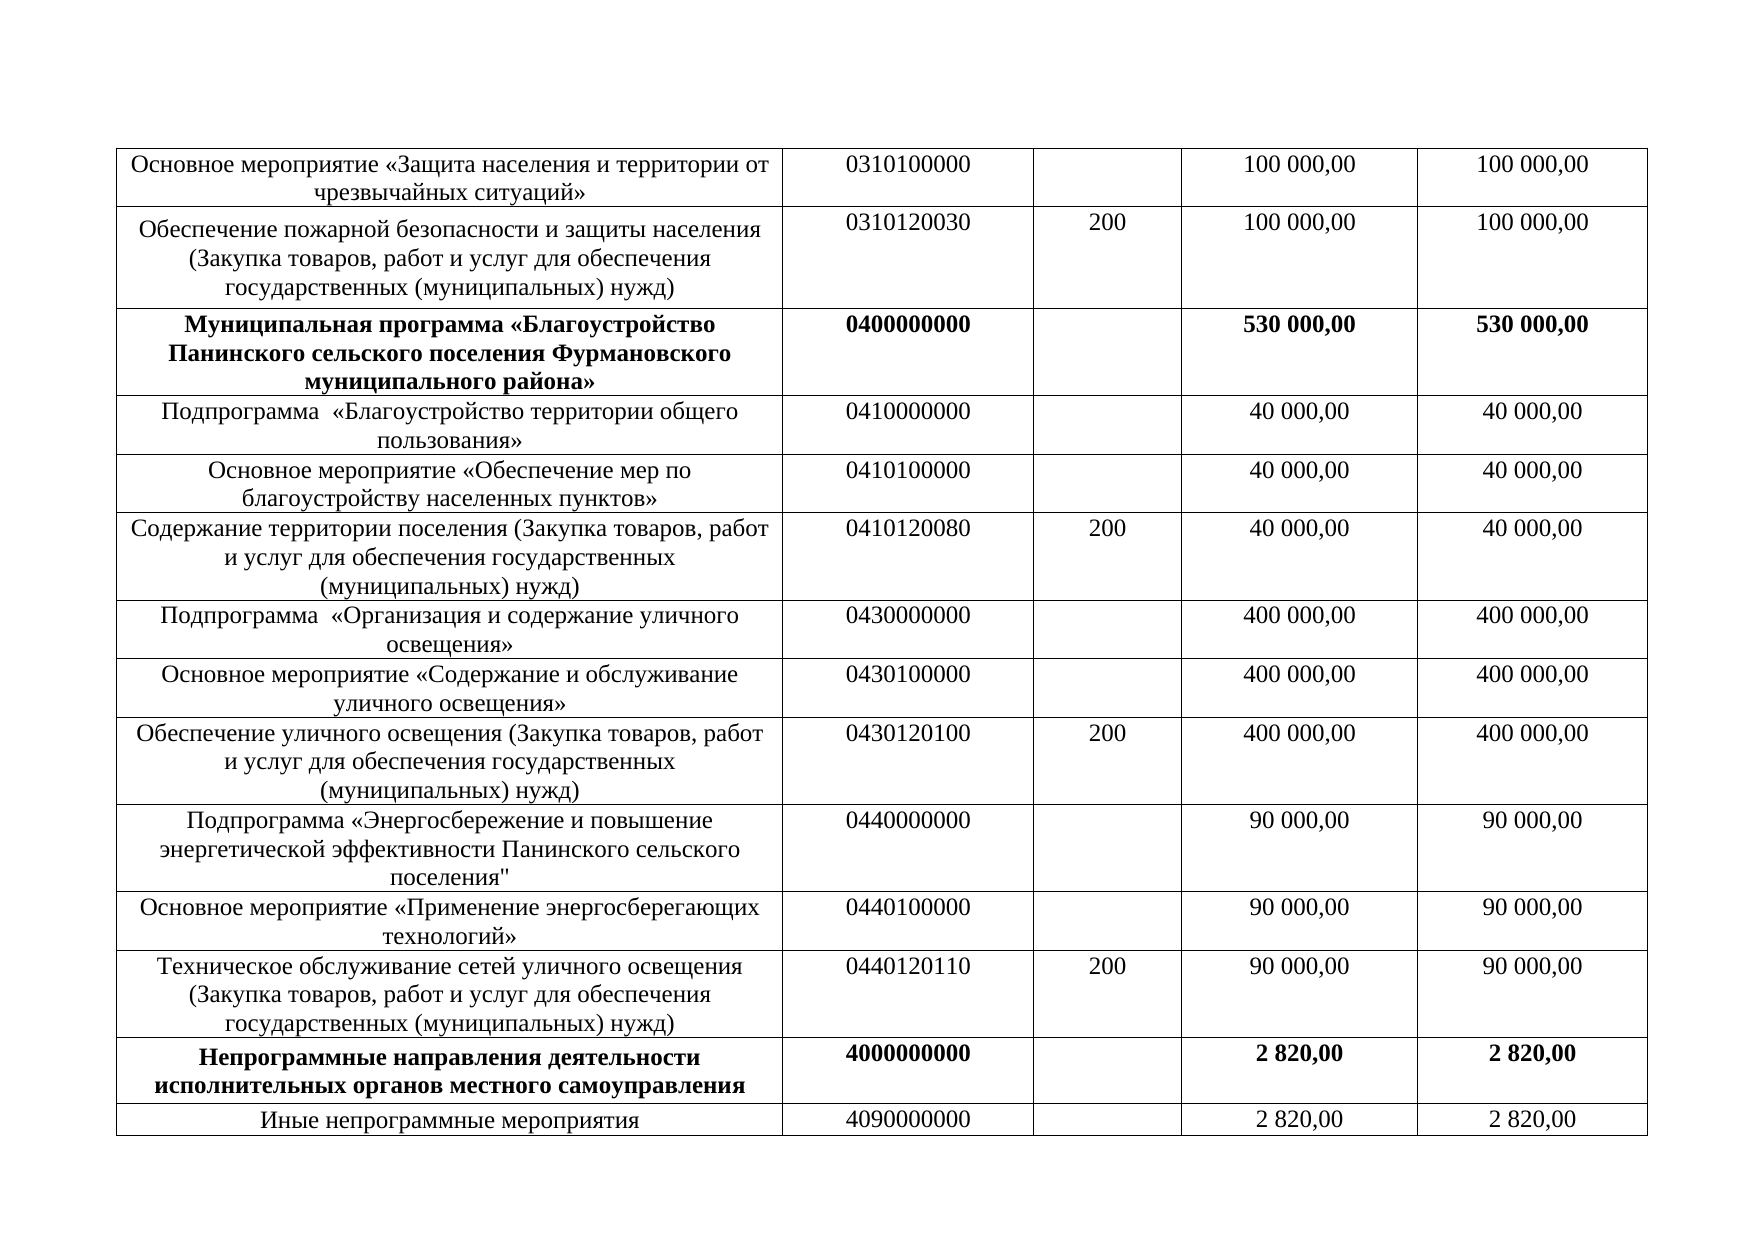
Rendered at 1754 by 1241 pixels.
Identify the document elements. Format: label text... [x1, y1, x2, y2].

table_cell Подпрограмма «Организация и содержание уличного освещения» [117, 601, 782, 658]
table_cell Техническое обслуживание сетей уличного освещения (Закупка товаров, работ и услуг для обеспечения государственных (муниципальных) нужд) [117, 951, 782, 1037]
table_cell 2 820,00 [1418, 1104, 1647, 1135]
table_cell 530 000,00 [1418, 309, 1647, 395]
table_cell 0410100000 [783, 455, 1033, 512]
table_cell Основное мероприятие «Содержание и обслуживание уличного освещения» [117, 659, 782, 717]
table_cell 4090000000 [783, 1104, 1033, 1135]
table_cell Основное мероприятие «Обеспечение мер по благоустройству населенных пунктов» [117, 455, 782, 512]
table_cell 2 820,00 [1182, 1104, 1417, 1135]
table_cell 0430120100 [783, 718, 1033, 804]
table_cell 4000000000 [783, 1038, 1033, 1103]
table_cell 400 000,00 [1418, 659, 1647, 717]
table_cell [1034, 1104, 1181, 1135]
table_cell 0400000000 [783, 309, 1033, 395]
table_cell 0440100000 [783, 892, 1033, 950]
table_cell 400 000,00 [1182, 659, 1417, 717]
table_cell 40 000,00 [1182, 513, 1417, 599]
table_cell 0410000000 [783, 396, 1033, 454]
table_cell 90 000,00 [1418, 892, 1647, 950]
table_cell 400 000,00 [1418, 718, 1647, 804]
table_cell [1034, 309, 1181, 395]
table_cell 40 000,00 [1182, 455, 1417, 512]
table_cell 90 000,00 [1182, 892, 1417, 950]
table_cell [1034, 149, 1181, 206]
table_cell 40 000,00 [1418, 396, 1647, 454]
table_cell 200 [1034, 718, 1181, 804]
table_cell 0440000000 [783, 805, 1033, 891]
table_cell [1034, 892, 1181, 950]
table_cell 400 000,00 [1182, 601, 1417, 658]
table_cell 90 000,00 [1182, 951, 1417, 1037]
table_cell 200 [1034, 513, 1181, 599]
table_cell 90 000,00 [1418, 805, 1647, 891]
table_cell 100 000,00 [1418, 149, 1647, 206]
table_cell Муниципальная программа «Благоустройство Панинского сельского поселения Фурмановского муниципального района» [117, 309, 782, 395]
table_cell 0440120110 [783, 951, 1033, 1037]
table_cell [1034, 805, 1181, 891]
table_cell 100 000,00 [1182, 207, 1417, 308]
table_cell 2 820,00 [1418, 1038, 1647, 1103]
table_cell Основное мероприятие «Применение энергосберегающих технологий» [117, 892, 782, 950]
table_cell Подпрограмма «Благоустройство территории общего пользования» [117, 396, 782, 454]
table_cell 0310120030 [783, 207, 1033, 308]
table_cell 40 000,00 [1418, 455, 1647, 512]
table_cell [1034, 659, 1181, 717]
table_cell [1034, 601, 1181, 658]
table_cell 90 000,00 [1418, 951, 1647, 1037]
table_cell [1034, 455, 1181, 512]
table_cell 200 [1034, 207, 1181, 308]
table_cell 0410120080 [783, 513, 1033, 599]
table_cell Обеспечение пожарной безопасности и защиты населения (Закупка товаров, работ и услуг для обеспечения государственных (муниципальных) нужд) [117, 207, 782, 308]
table_cell Содержание территории поселения (Закупка товаров, работ и услуг для обеспечения государственных (муниципальных) нужд) [117, 513, 782, 599]
table_cell [1034, 396, 1181, 454]
table_cell 200 [1034, 951, 1181, 1037]
table_cell 2 820,00 [1182, 1038, 1417, 1103]
table_cell 0430000000 [783, 601, 1033, 658]
table_cell 400 000,00 [1182, 718, 1417, 804]
table_cell 0430100000 [783, 659, 1033, 717]
table_cell 100 000,00 [1182, 149, 1417, 206]
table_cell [117, 1104, 782, 1135]
table_cell 90 000,00 [1182, 805, 1417, 891]
table_cell [1034, 1038, 1181, 1103]
table_cell Подпрограмма «Энергосбережение и повышение энергетической эффективности Панинского сельского поселения" [117, 805, 782, 891]
table_cell 0310100000 [783, 149, 1033, 206]
table_cell 40 000,00 [1418, 513, 1647, 599]
table_cell 530 000,00 [1182, 309, 1417, 395]
table_cell Основное мероприятие «Защита населения и территории от чрезвычайных ситуаций» [117, 149, 782, 206]
table_cell Обеспечение уличного освещения (Закупка товаров, работ и услуг для обеспечения государственных (муниципальных) нужд) [117, 718, 782, 804]
table_cell 400 000,00 [1418, 601, 1647, 658]
table_cell 40 000,00 [1182, 396, 1417, 454]
table_cell Непрограммные направления деятельности исполнительных органов местного самоуправления [117, 1038, 782, 1103]
table_cell 100 000,00 [1418, 207, 1647, 308]
